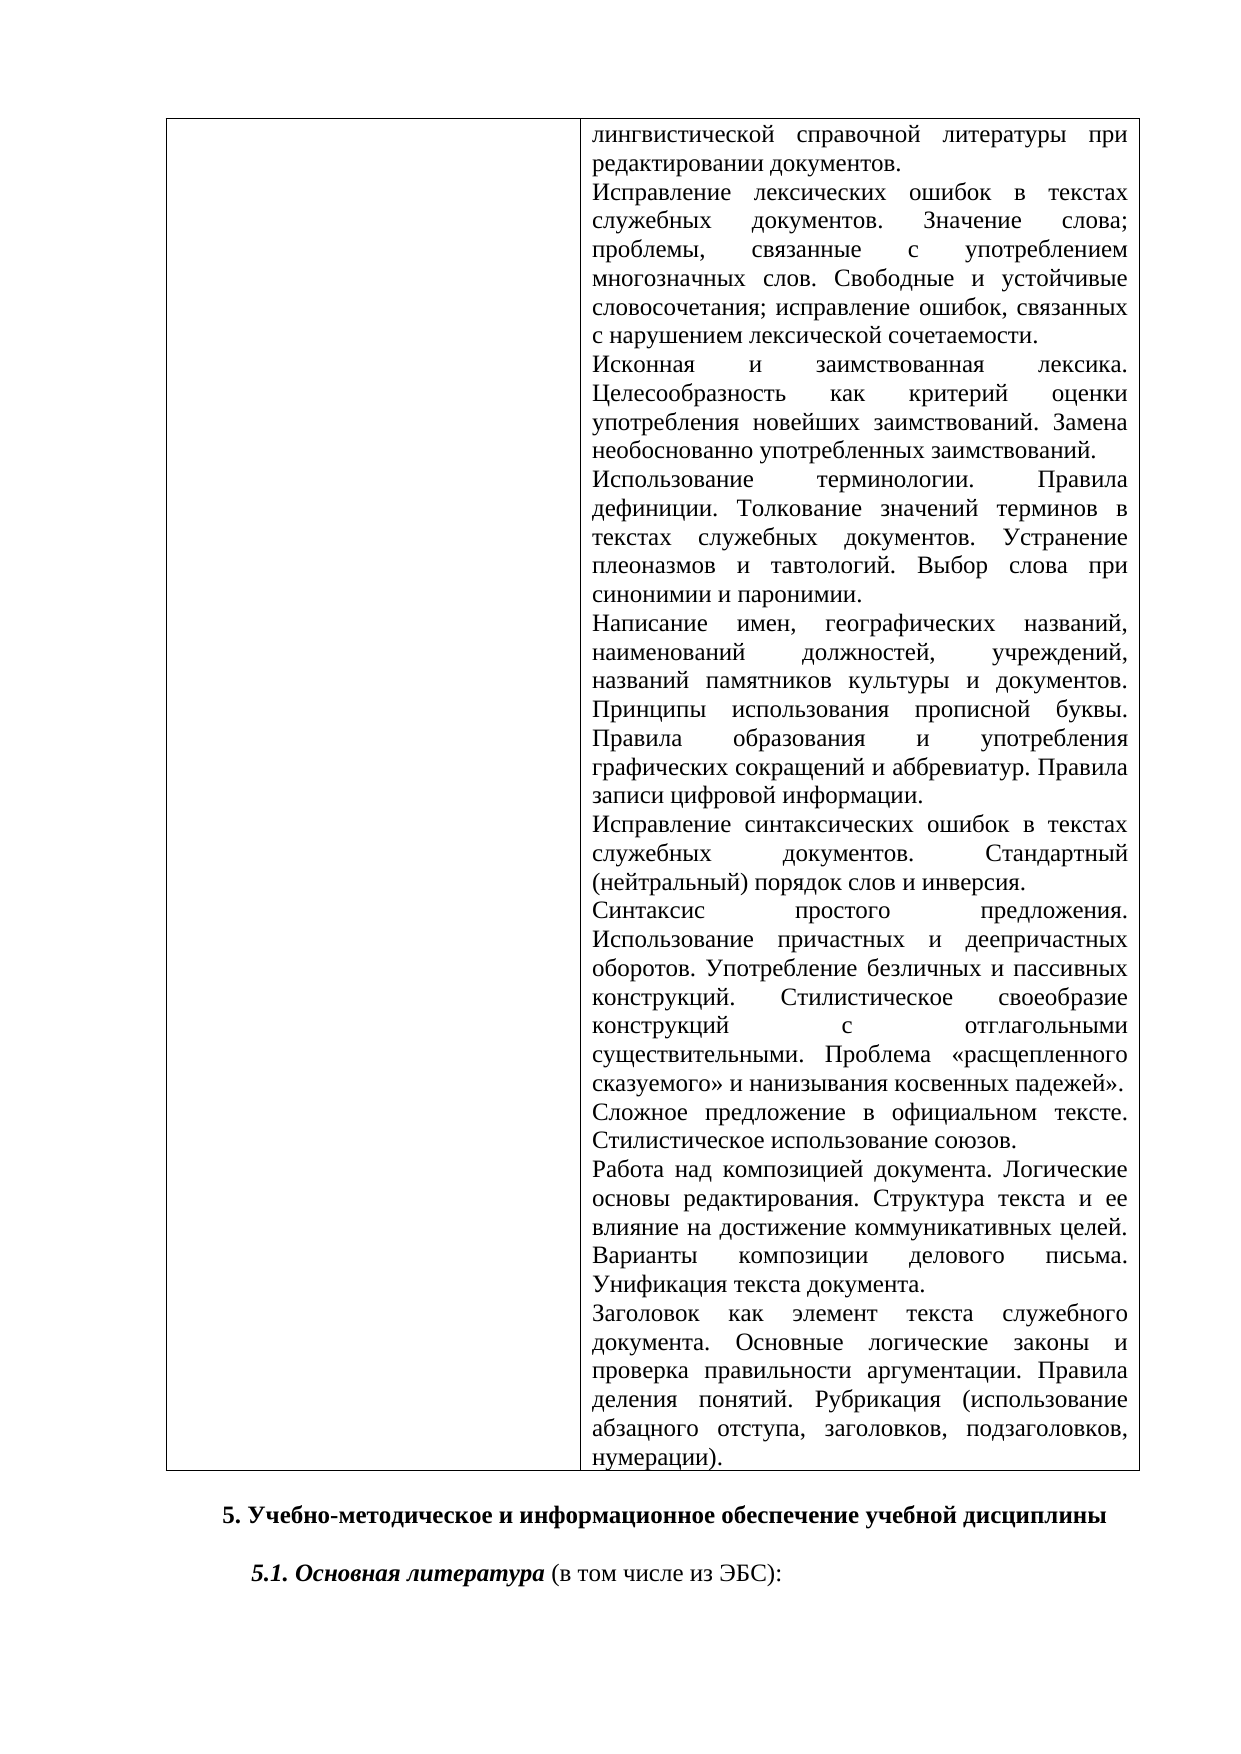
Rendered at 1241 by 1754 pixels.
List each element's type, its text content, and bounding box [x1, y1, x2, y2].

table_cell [167, 119, 580, 1470]
text 5.1. Основная литература (в том числе из ЭБС): [177, 1558, 1152, 1586]
text 5. Учебно-методическое и информационное обеспечение учебной дисциплины [177, 1500, 1152, 1529]
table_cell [581, 119, 1139, 1470]
